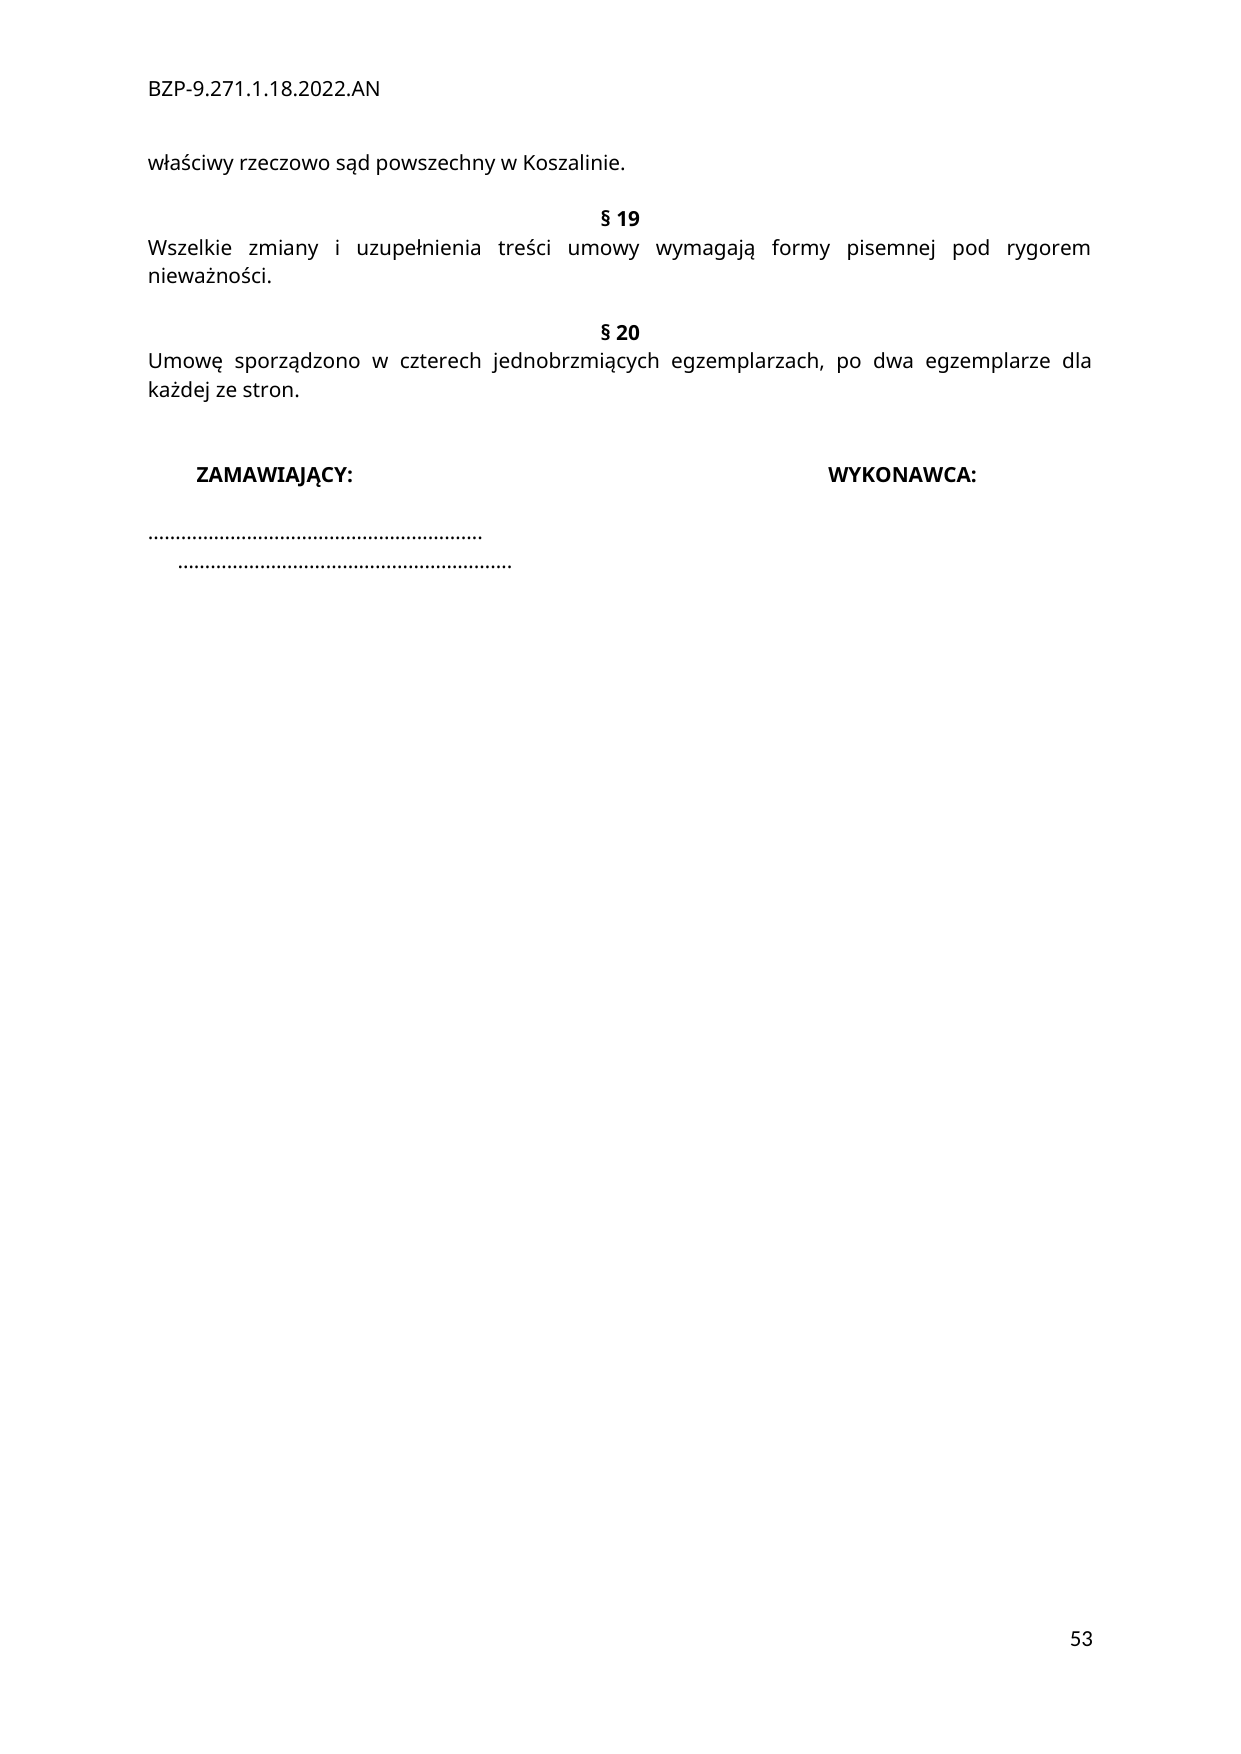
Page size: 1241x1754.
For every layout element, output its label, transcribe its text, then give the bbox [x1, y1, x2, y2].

text ……………………………………………………. ……………………………………………………. [148, 517, 1093, 574]
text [148, 148, 1093, 176]
text § 20 [148, 318, 1093, 347]
text § 19 [148, 204, 1093, 233]
text Wszelkie zmiany i uzupełnienia treści umowy wymagają formy pisemnej pod rygorem nieważności. [148, 233, 1093, 290]
text ZAMAWIAJĄCY: WYKONAWCA: [148, 460, 1093, 489]
text Umowę sporządzono w czterech jednobrzmiących egzemplarzach, po dwa egzemplarze dla każdej ze stron. [148, 347, 1093, 403]
